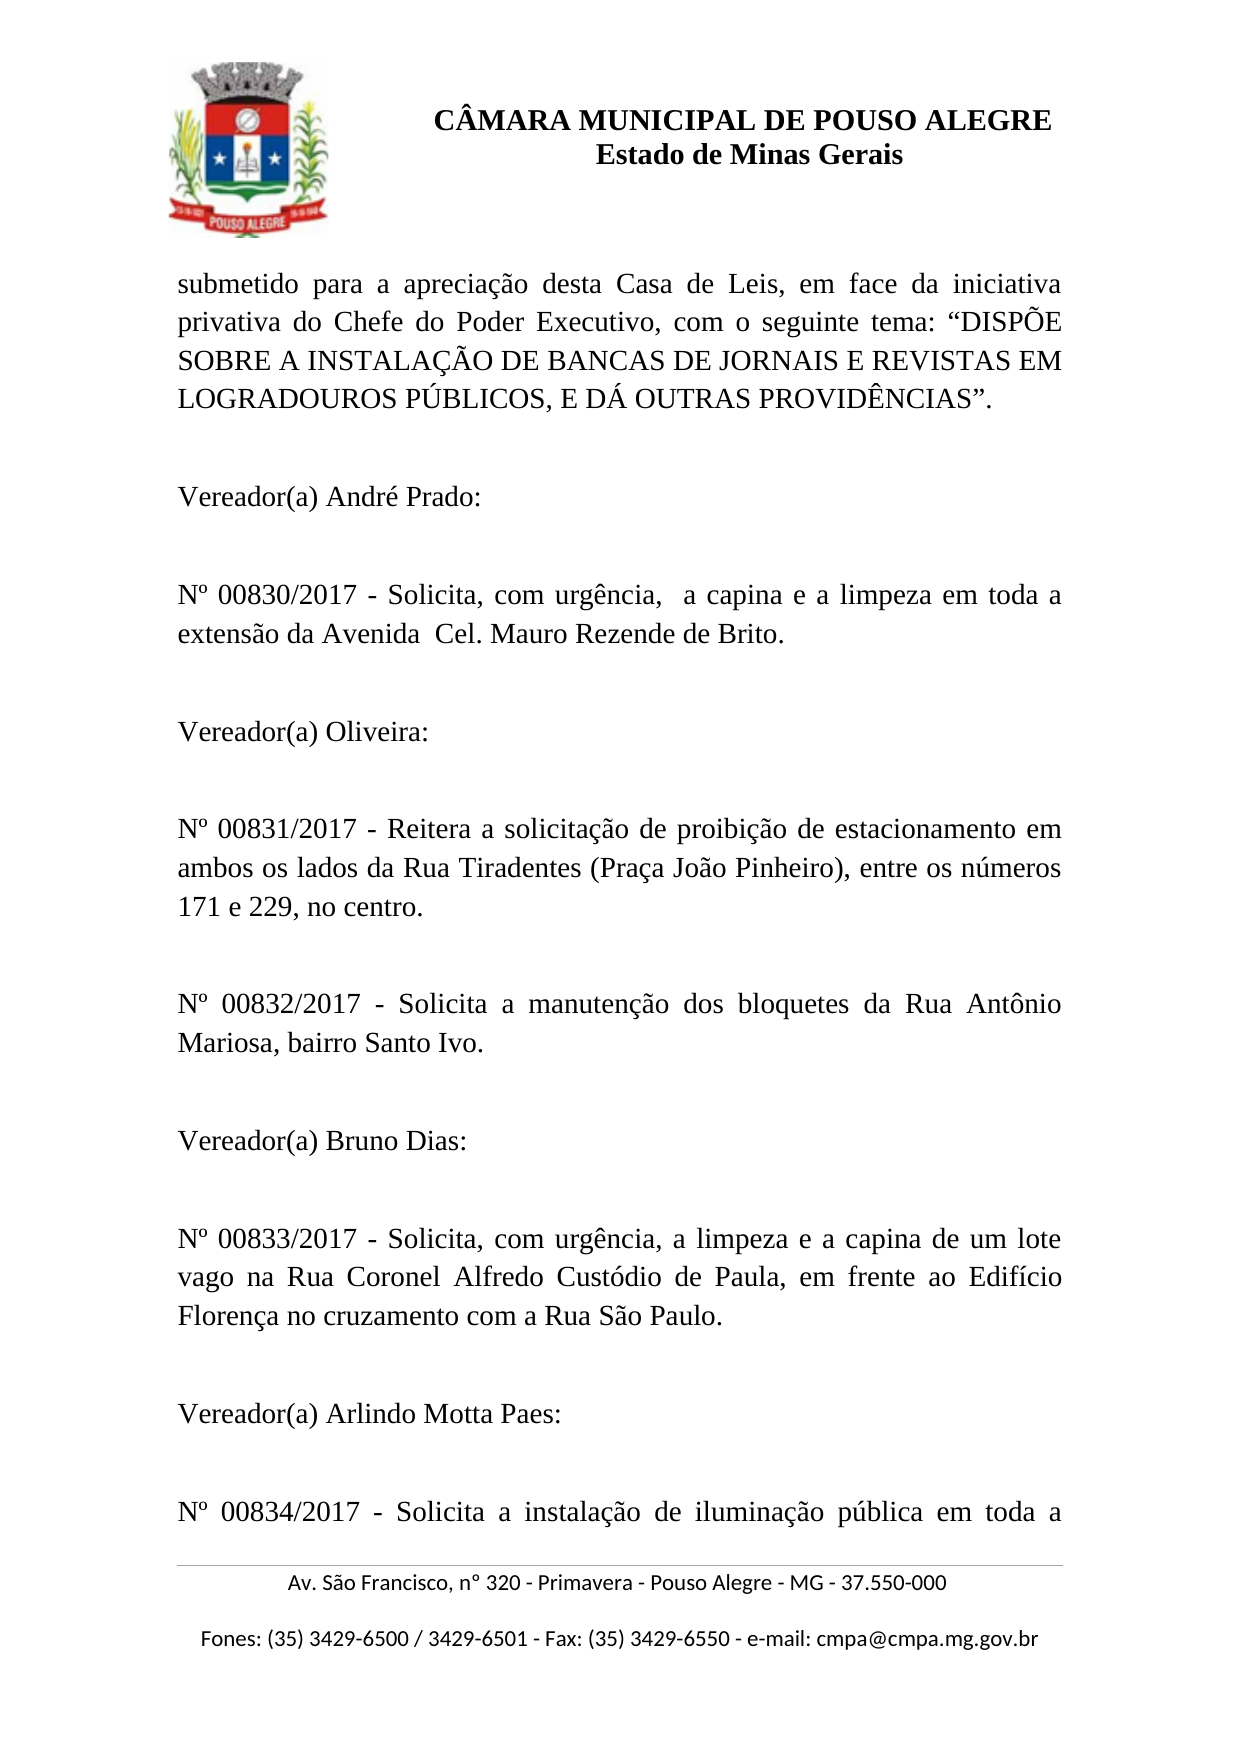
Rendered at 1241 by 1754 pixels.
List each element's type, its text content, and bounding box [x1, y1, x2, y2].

text Vereador(a) Arlindo Motta Paes: [177, 1357, 1063, 1429]
text Nº 00831/2017 - Reitera a solicitação de proibição de estacionamento em ambos os lados da Rua Tiradentes (Praça João Pinheiro), entre os números 171 e 229, no centro. [177, 773, 1063, 922]
picture [168, 62, 329, 238]
text Nº 00830/2017 - Solicita, com urgência, a capina e a limpeza em toda a extensão da Avenida Cel. Mauro Rezende de Brito. [177, 539, 1063, 649]
text Vereador(a) André Prado: [177, 441, 1063, 513]
text Nº 00832/2017 - Solicita a manutenção dos bloquetes da Rua Antônio Mariosa, bairro Santo Ivo. [177, 948, 1063, 1059]
text Nº 00833/2017 - Solicita, com urgência, a limpeza e a capina de um lote vago na Rua Coronel Alfredo Custódio de Paula, em frente ao Edifício Florença no cruzamento com a Rua São Paulo. [177, 1182, 1063, 1332]
text Vereador(a) Bruno Dias: [177, 1084, 1063, 1157]
text Vereador(a) Oliveira: [177, 675, 1063, 747]
